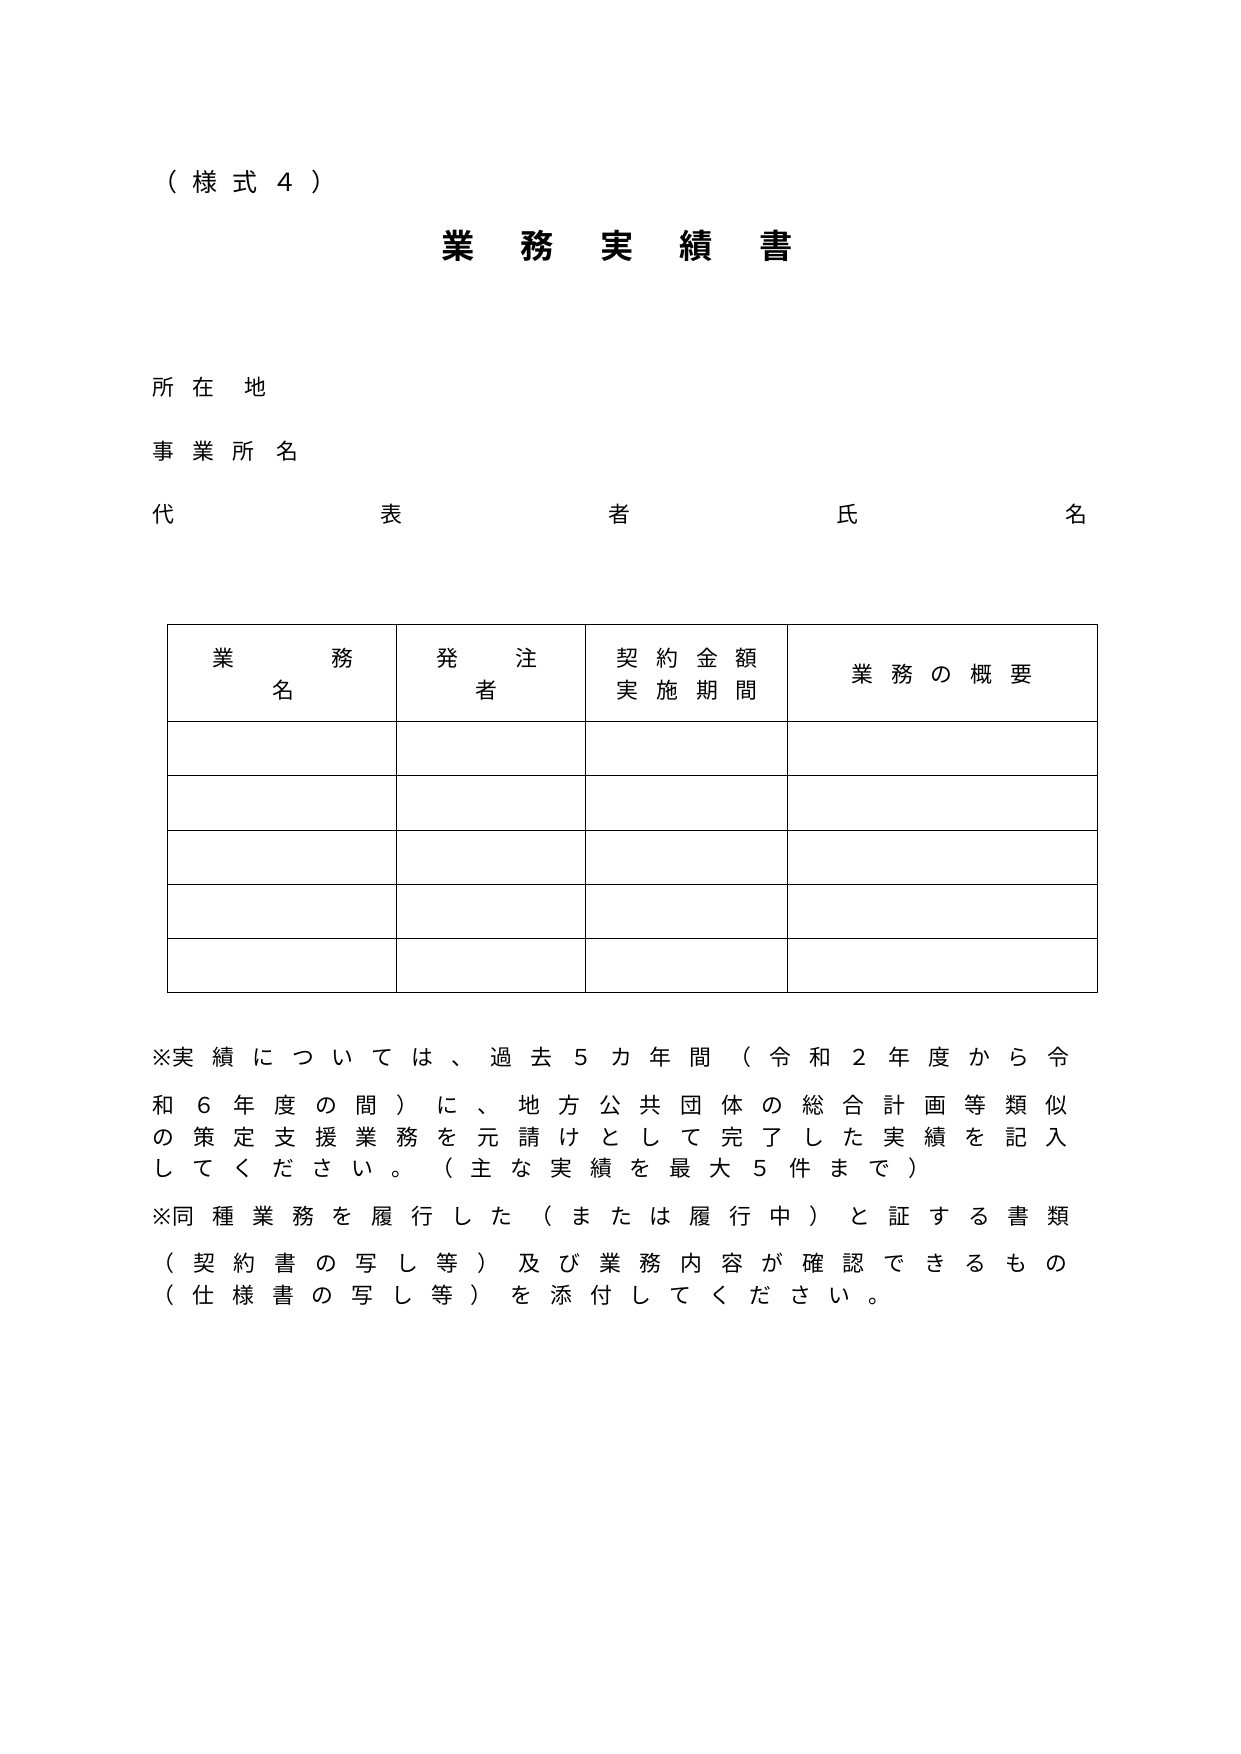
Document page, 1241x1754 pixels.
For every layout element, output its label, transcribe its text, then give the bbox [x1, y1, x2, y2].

table_cell [168, 939, 396, 992]
table_header 業 務 名 [168, 625, 396, 721]
table_header 発 注 者 [397, 625, 585, 721]
table_cell [397, 831, 585, 884]
text ※同種業務を履行した（または履行中）と証する書類（契約書の写し等）及び業務内容が確認できるもの（仕様書の写し等）を添付してください。 [152, 1183, 1088, 1310]
table_cell [586, 776, 787, 829]
table_cell [168, 722, 396, 775]
table_cell [397, 776, 585, 829]
text ※実績については、過去５カ年間（令和２年度から令和６年度の間）に、地方公共団体の総合計画等類似の策定支援業務を元請けとして完了した実績を記入してください。（主な実績を最大５件まで） [152, 1025, 1088, 1183]
table_cell [168, 831, 396, 884]
table_cell [788, 776, 1097, 829]
table_cell [788, 831, 1097, 884]
table_cell [788, 939, 1097, 992]
table_header 業務の概要 [788, 625, 1097, 721]
table_cell [788, 885, 1097, 938]
table_cell [586, 885, 787, 938]
table_header 契約金額 実施期間 [586, 625, 787, 721]
table_cell [788, 722, 1097, 775]
table_cell [168, 885, 396, 938]
table_cell [586, 939, 787, 992]
text 業 務 実 績 書 [152, 212, 1088, 275]
text （様式４） [152, 149, 1088, 212]
text 代表者氏名 [152, 465, 1088, 560]
table_cell [168, 776, 396, 829]
table_cell [397, 885, 585, 938]
table_cell [397, 722, 585, 775]
table_cell [397, 939, 585, 992]
table_cell [586, 831, 787, 884]
text 事業所名 [152, 402, 1088, 465]
text 所在地 [152, 339, 1088, 402]
table_cell [586, 722, 787, 775]
